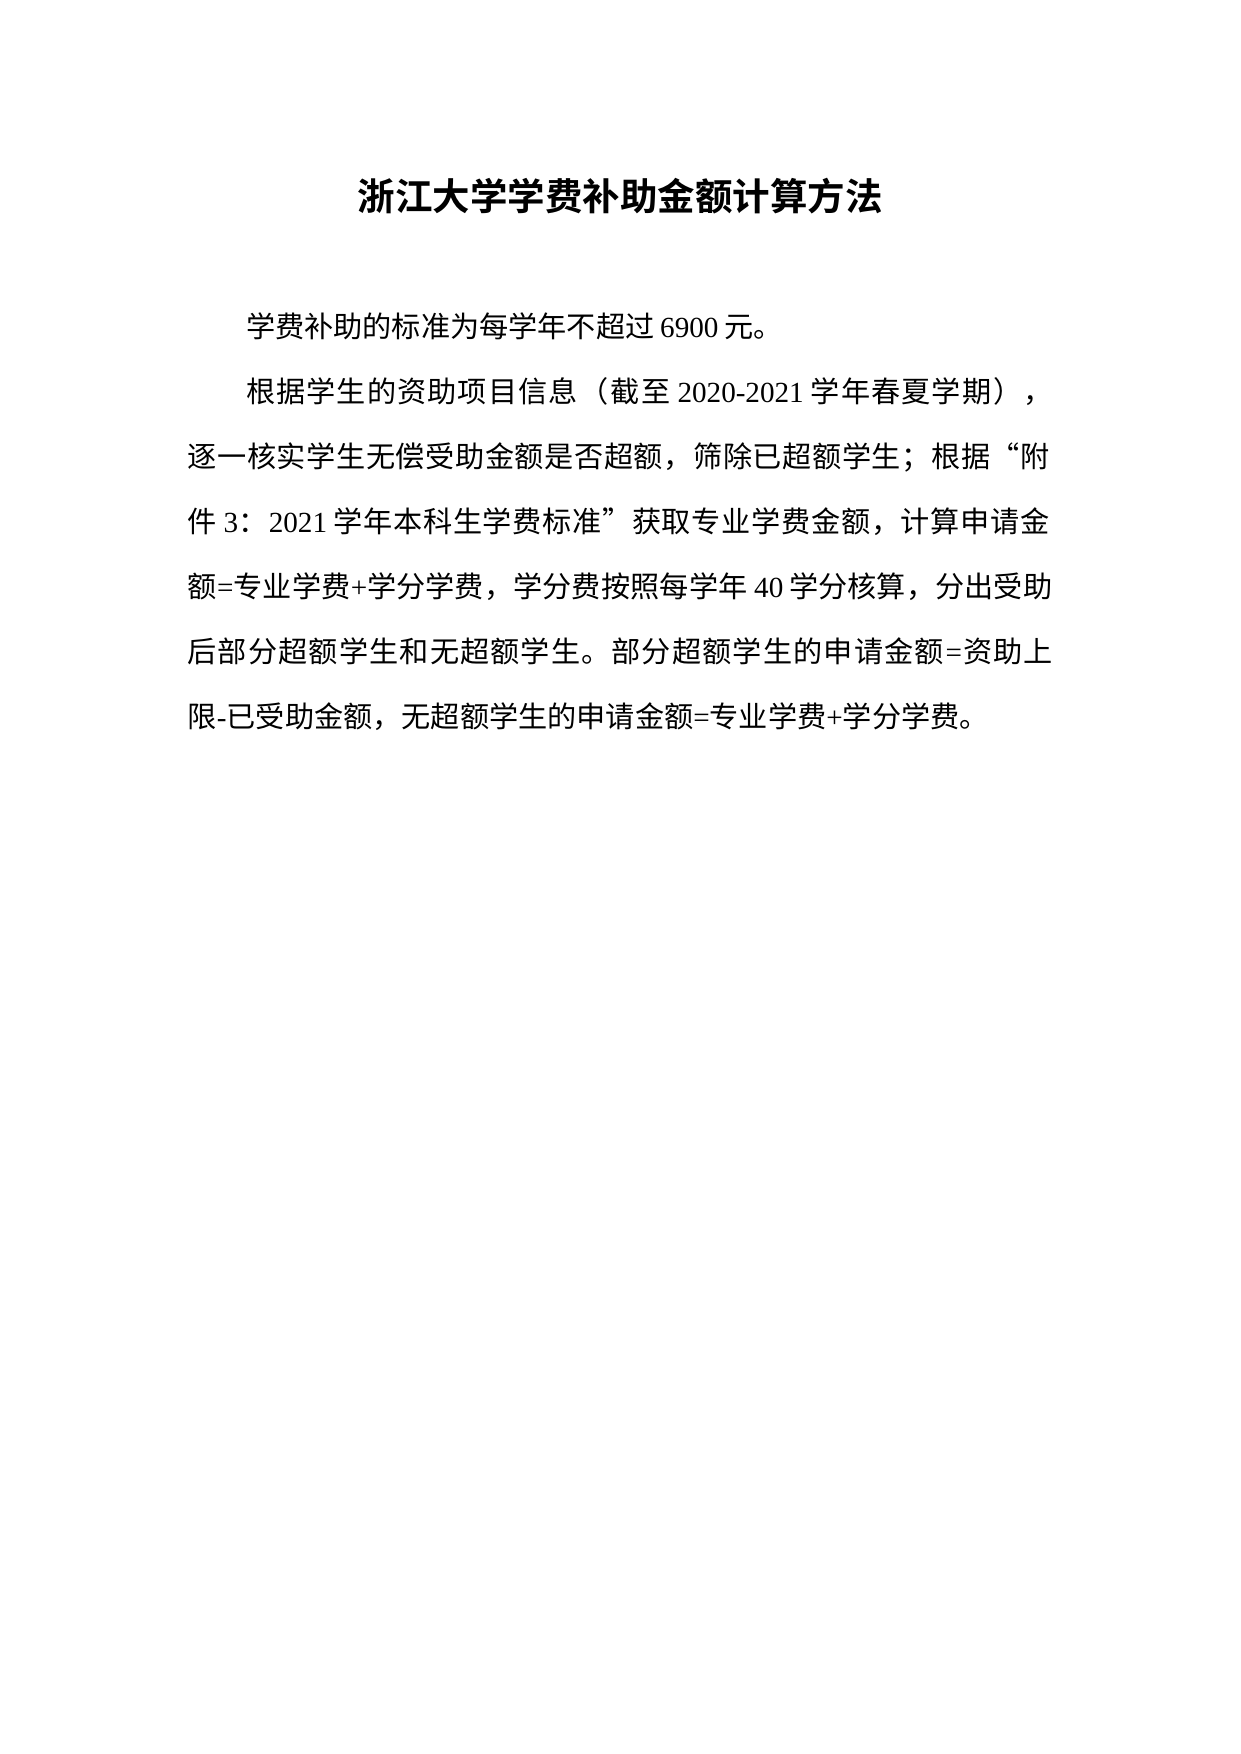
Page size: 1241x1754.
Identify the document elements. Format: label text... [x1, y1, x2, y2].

text 学费补助的标准为每学年不超过6900元。 [187, 292, 1053, 357]
text 根据学生的资助项目信息（截至2020-2021学年春夏学期），逐一核实学生无偿受助金额是否超额，筛除已超额学生；根据“附件3：2021学年本科生学费标准”获取专业学费金额，计算申请金额=专业学费+学分学费，学分费按照每学年40学分核算，分出受助后部分超额学生和无超额学生。部分超额学生的申请金额=资助上限-已受助金额，无超额学生的申请金额=专业学费+学分学费。 [187, 357, 1053, 747]
text 浙江大学学费补助金额计算方法 [187, 162, 1053, 227]
